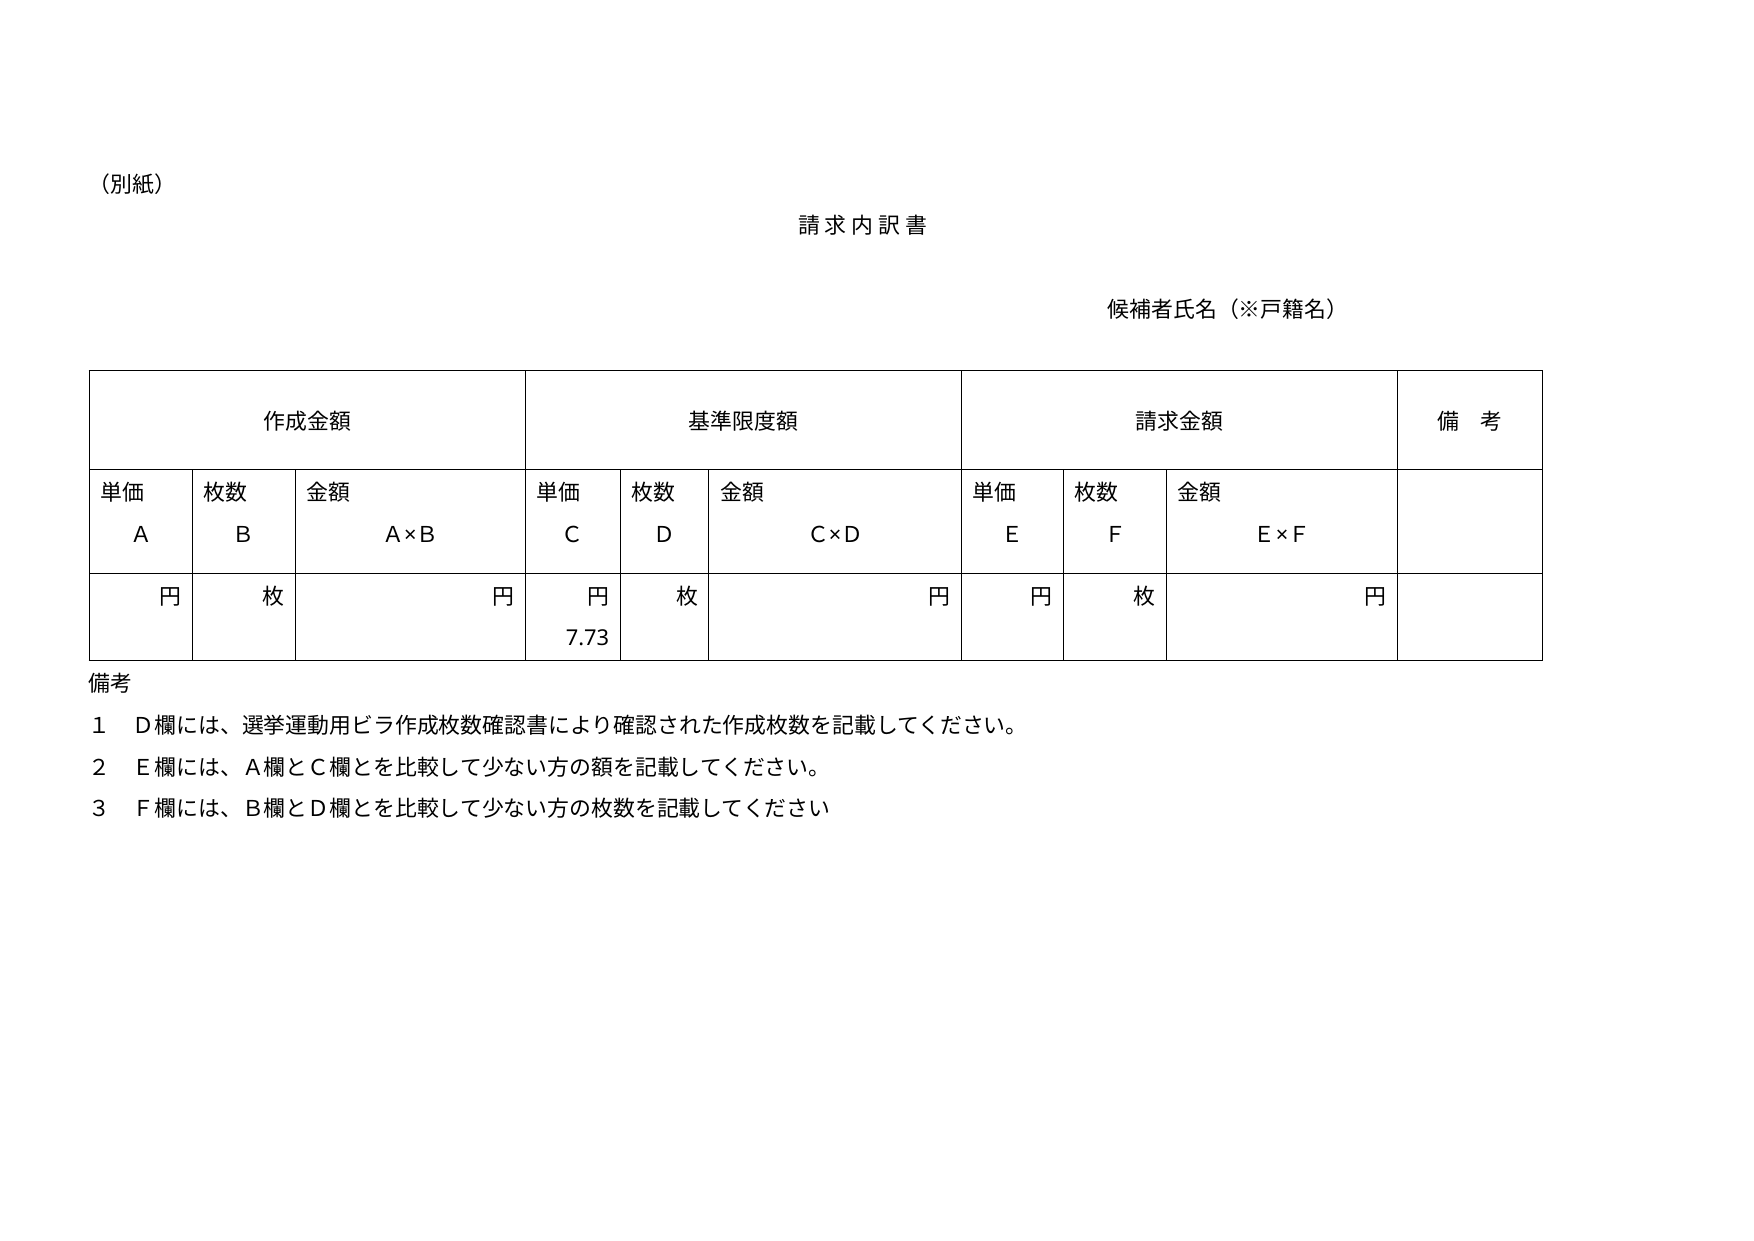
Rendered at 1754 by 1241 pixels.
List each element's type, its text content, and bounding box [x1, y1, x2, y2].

table_cell [1398, 574, 1542, 660]
table_cell 円 [90, 574, 192, 660]
table_cell 円 [1167, 574, 1397, 660]
table_cell 枚数 Ｂ [193, 470, 295, 573]
text １ Ｄ欄には、選挙運動用ビラ作成枚数確認書により確認された作成枚数を記載してください。 [89, 703, 1636, 745]
table_cell 枚数 Ｆ [1064, 470, 1166, 573]
text 請 求 内 訳 書 [89, 203, 1636, 245]
text （別紙） [89, 162, 1636, 203]
table_cell 単価 Ａ [90, 470, 192, 573]
table_header 備 考 [1398, 371, 1542, 469]
table_header 基準限度額 [526, 371, 961, 469]
table_cell 金額 Ｅ×Ｆ [1167, 470, 1397, 573]
text ２ Ｅ欄には、Ａ欄とＣ欄とを比較して少ない方の額を記載してください。 [89, 745, 1636, 786]
table_cell 枚 [621, 574, 708, 660]
text 備考 [89, 661, 1636, 703]
table_cell 枚 [1064, 574, 1166, 660]
text ３ Ｆ欄には、Ｂ欄とＤ欄とを比較して少ない方の枚数を記載してください [89, 786, 1636, 828]
table_cell 円 [962, 574, 1063, 660]
text 候補者氏名（※戸籍名） [89, 287, 1636, 328]
table_cell 枚 [193, 574, 295, 660]
table_header 請求金額 [962, 371, 1397, 469]
table_cell 単価 Ｅ [962, 470, 1063, 573]
table_cell 円 7.73 [526, 574, 620, 660]
table_header 作成金額 [90, 371, 525, 469]
table_cell 金額 Ｃ×Ｄ [709, 470, 961, 573]
table_cell 円 [296, 574, 525, 660]
table_cell [1398, 470, 1542, 573]
table_cell 円 [709, 574, 961, 660]
table_cell 枚数 Ｄ [621, 470, 708, 573]
table_cell 単価 Ｃ [526, 470, 620, 573]
table_cell 金額 Ａ×Ｂ [296, 470, 525, 573]
